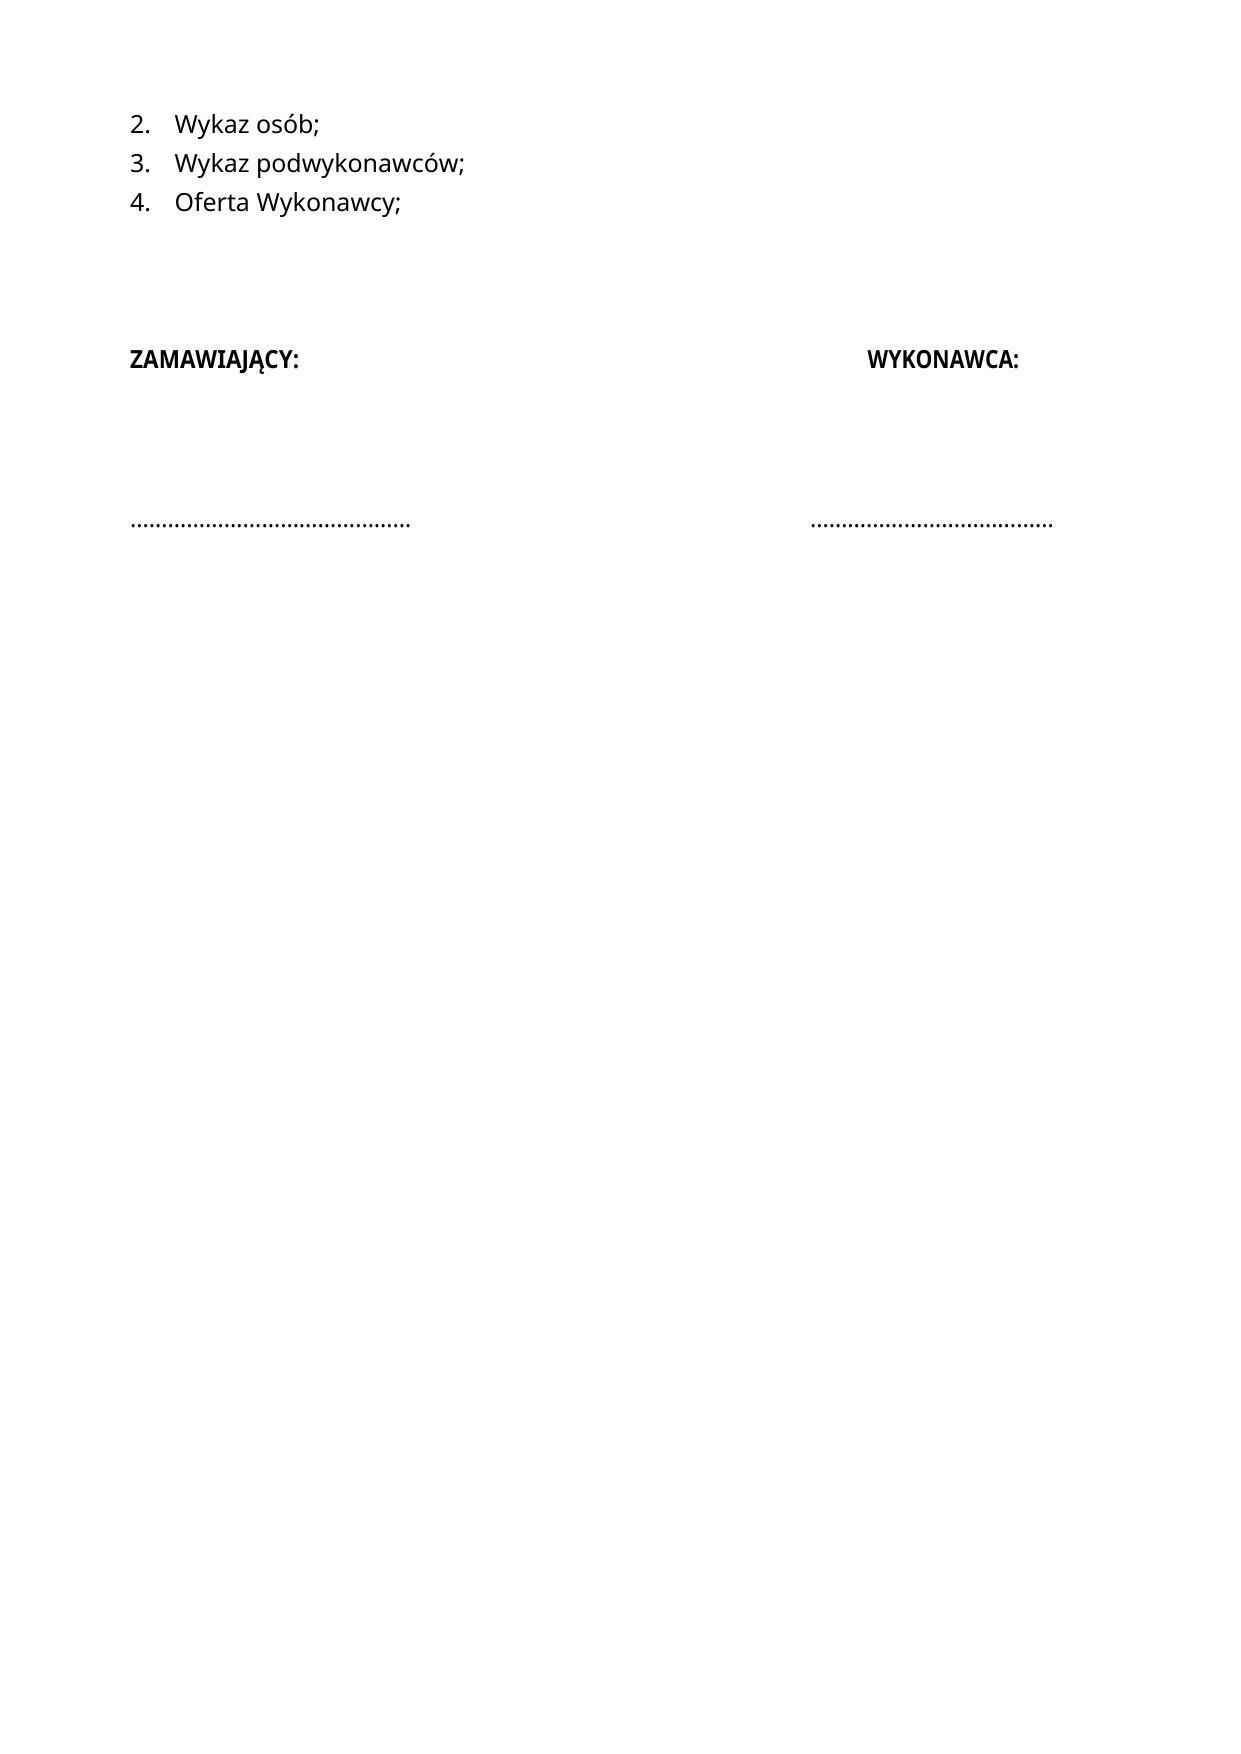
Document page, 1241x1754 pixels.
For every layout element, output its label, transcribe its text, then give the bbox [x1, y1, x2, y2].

text ……………………………………… ………………………………… [130, 501, 1105, 535]
list Oferta Wykonawcy; [130, 185, 1116, 219]
list Wykaz osób; [130, 106, 1116, 140]
list Wykaz podwykonawców; [130, 146, 1116, 179]
text ZAMAWIAJĄCY: WYKONAWCA: [130, 341, 1105, 375]
